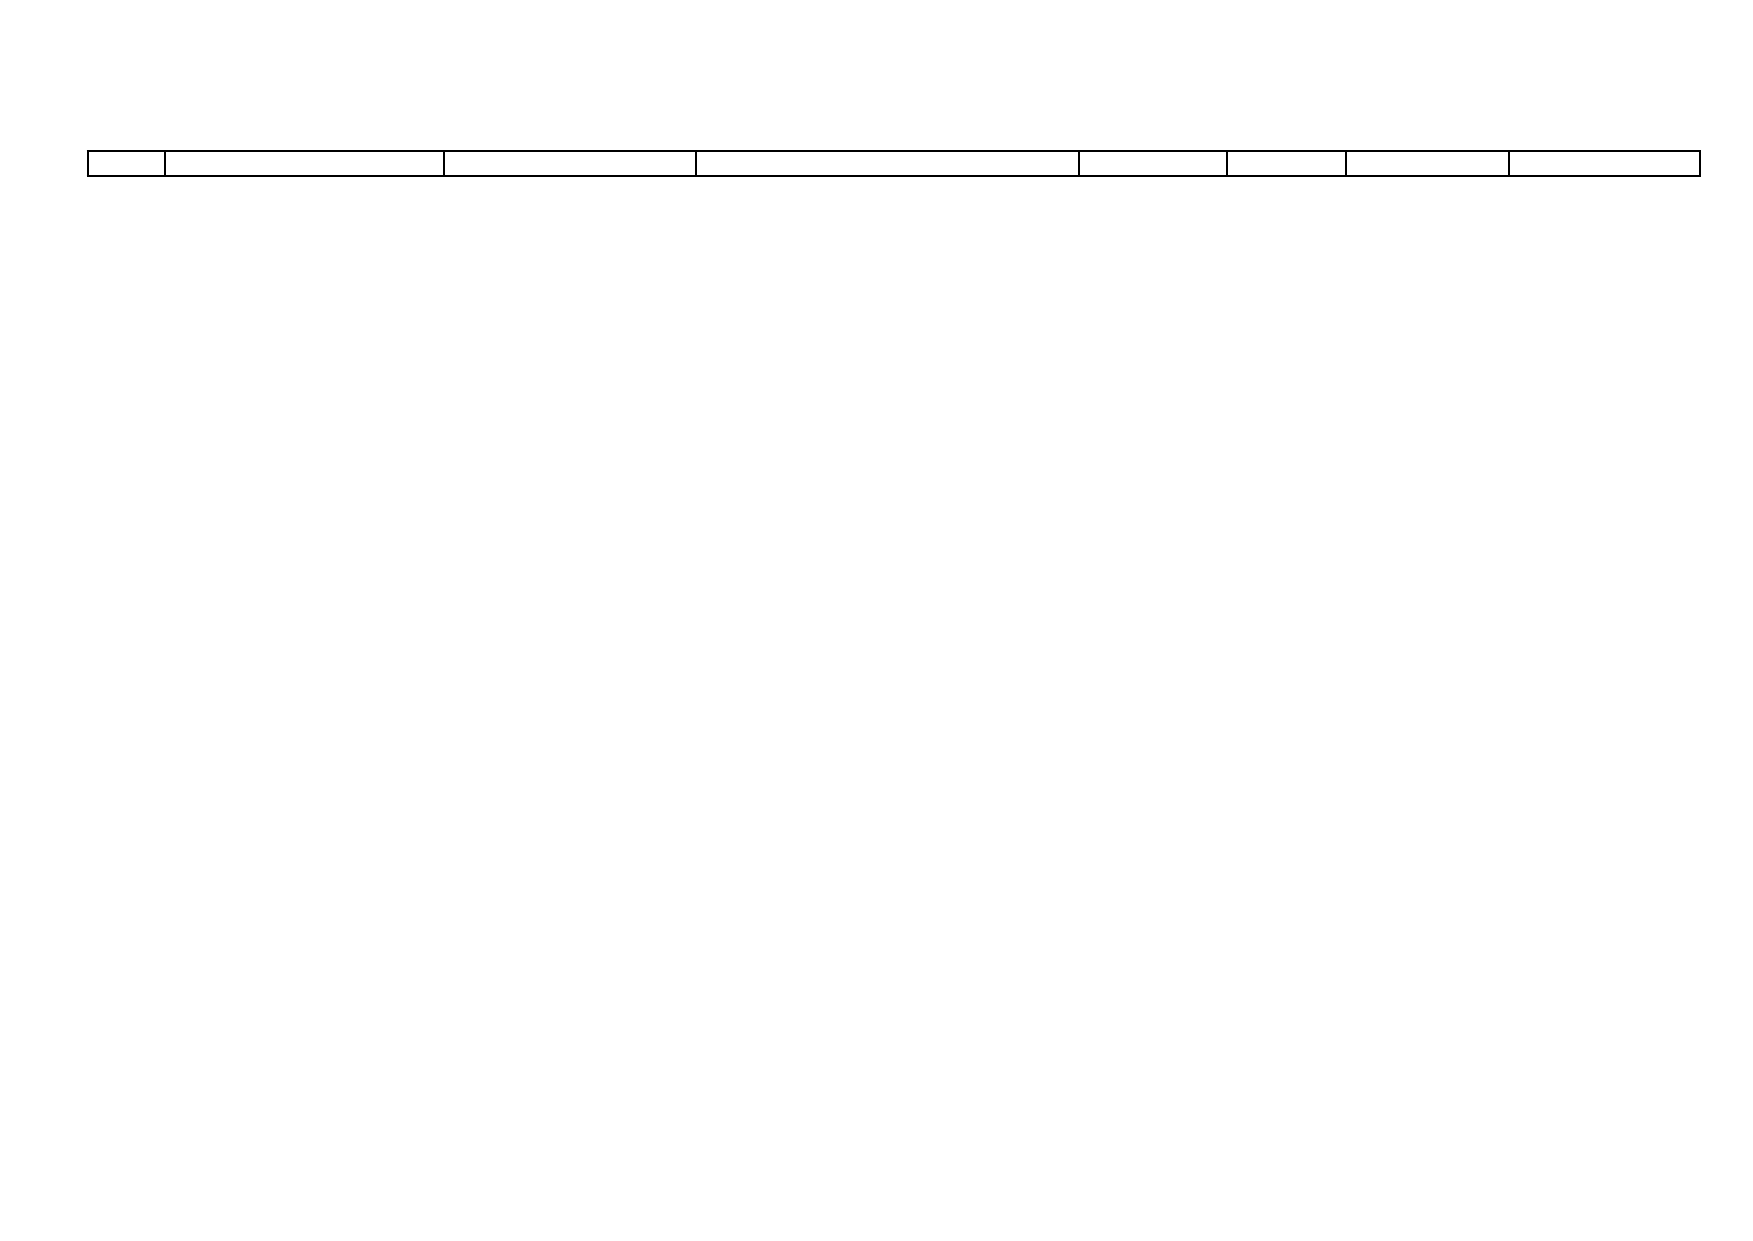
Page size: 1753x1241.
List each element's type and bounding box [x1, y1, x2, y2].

table_cell [166, 152, 443, 175]
table_cell [1080, 152, 1226, 175]
table_cell [1510, 152, 1699, 175]
table_cell [1347, 152, 1508, 175]
table_cell [445, 152, 695, 175]
table_cell [1228, 152, 1345, 175]
table_cell [697, 152, 1078, 175]
table_cell [89, 152, 164, 175]
